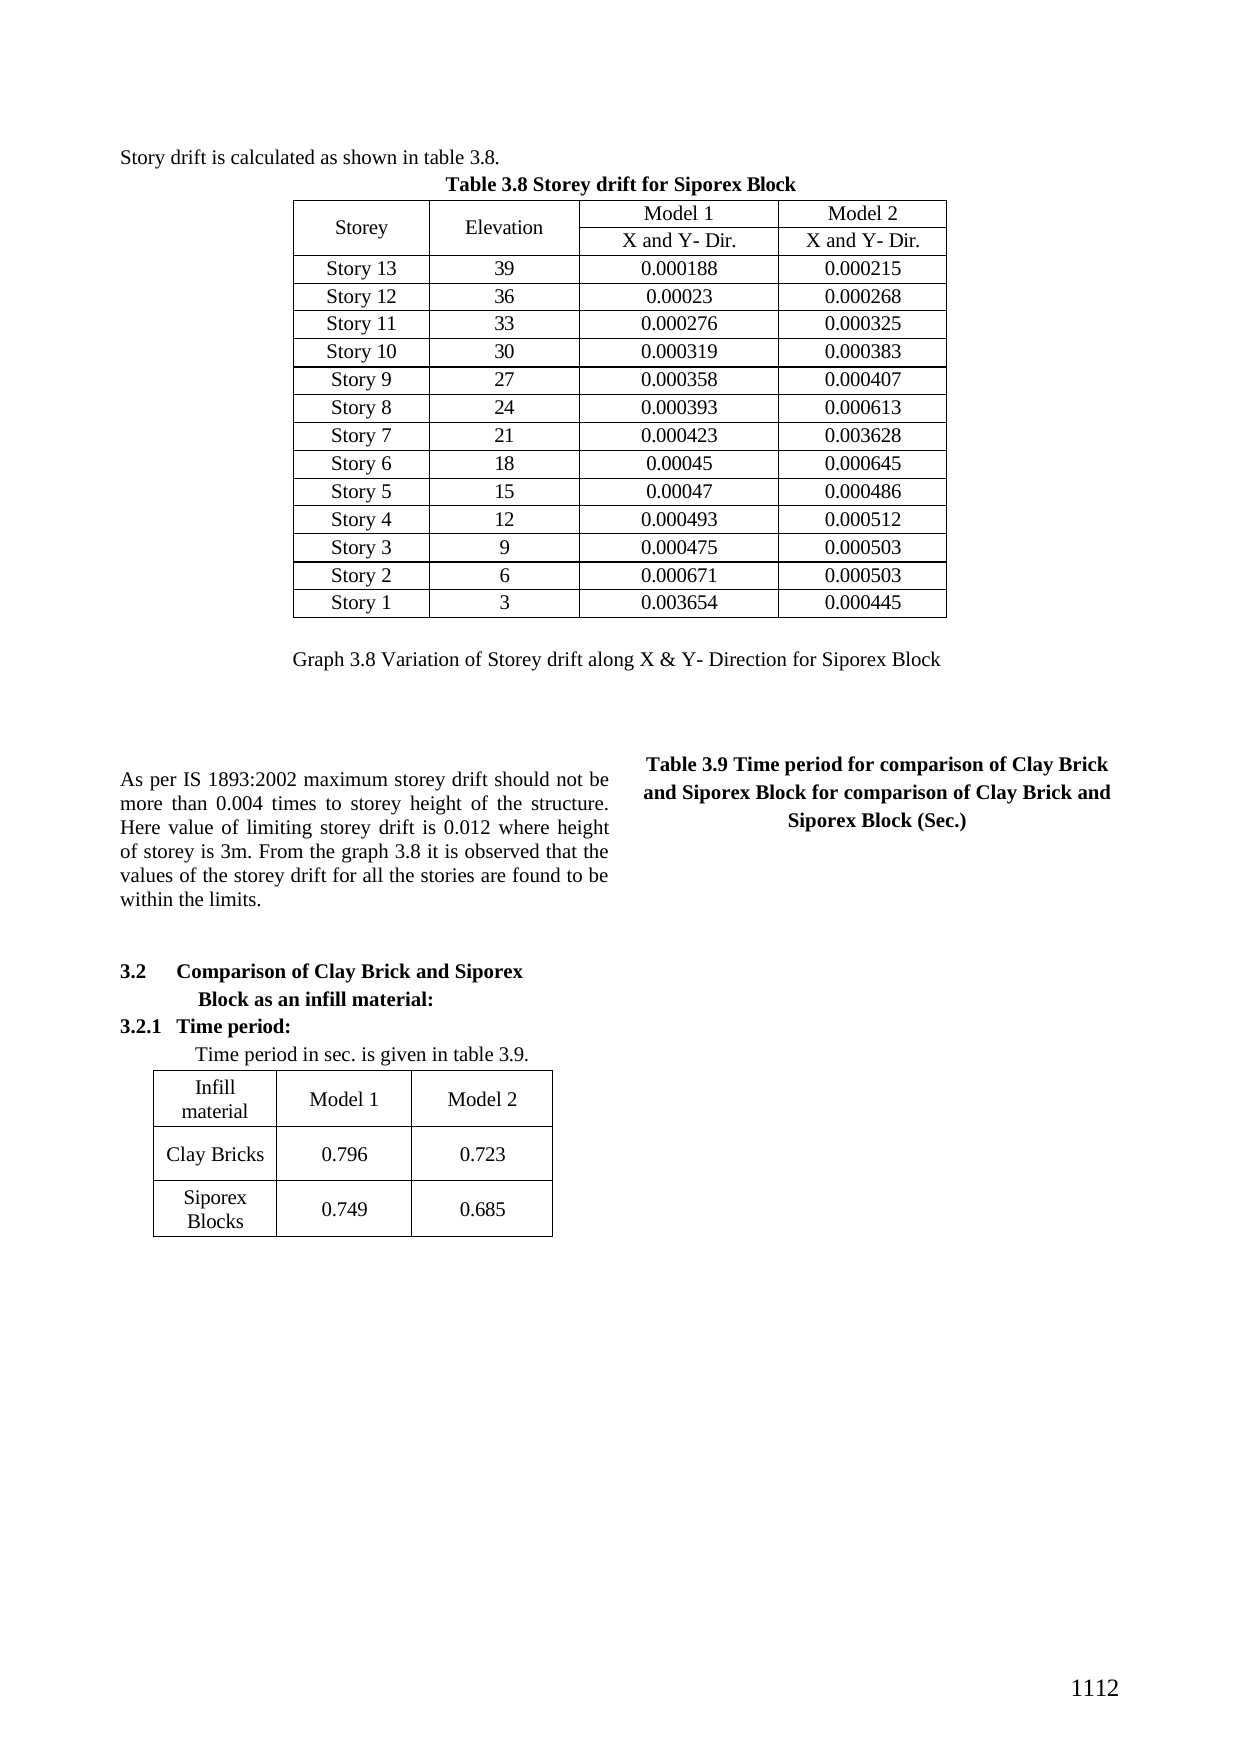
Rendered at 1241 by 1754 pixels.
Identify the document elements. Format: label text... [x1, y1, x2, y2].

table_cell 0.000613 [779, 395, 946, 422]
table_cell 39 [430, 256, 579, 282]
table_cell 0.000358 [580, 368, 778, 394]
table_cell 3 [430, 590, 579, 617]
table_cell 36 [430, 284, 579, 310]
table_cell 0.000319 [580, 339, 778, 366]
table_cell 24 [430, 395, 579, 422]
table_cell 0.000486 [779, 479, 946, 505]
table_cell 0.000503 [779, 534, 946, 561]
table_cell 0.685 [412, 1181, 552, 1236]
table_cell 0.000503 [779, 563, 946, 589]
table_cell 33 [430, 311, 579, 338]
table_cell 0.000215 [779, 256, 946, 282]
table_cell 0.000325 [779, 311, 946, 338]
table_cell 0.00047 [580, 479, 778, 505]
table_cell 0.00023 [580, 284, 778, 310]
table_cell 0.003654 [580, 590, 778, 617]
table_header Model 2 [779, 201, 946, 227]
table_cell Story 8 [294, 395, 429, 422]
table_cell 0.749 [277, 1181, 411, 1236]
table_cell 18 [430, 451, 579, 478]
table_cell Story 12 [294, 284, 429, 310]
table_cell Story 1 [294, 590, 429, 617]
table_cell Story 9 [294, 368, 429, 394]
text Story drift is calculated as shown in table 3.8. [120, 144, 1192, 169]
table_cell Story 11 [294, 311, 429, 338]
table_cell 27 [430, 368, 579, 394]
table_cell 30 [430, 339, 579, 366]
table_cell 0.000671 [580, 563, 778, 589]
table_cell Story 10 [294, 339, 429, 366]
table_cell X and Y- Dir. [580, 228, 778, 255]
subtitle Table 3.9 Time period for comparison of Clay Brick and Siporex Block for comparison of Clay Brick and Siporex Block (Sec.) [643, 752, 1111, 832]
table_cell Clay Bricks [154, 1127, 276, 1180]
table_cell 0.000423 [580, 423, 778, 449]
table_cell 21 [430, 423, 579, 449]
text As per IS 1893:2002 maximum storey drift should not be more than 0.004 times to storey height of the structure. Here value of limiting storey drift is 0.012 where height of storey is 3m. From the graph 3.8 it is observed that the values of the storey drift for all the stories are found to be within the limits. [120, 767, 610, 911]
table_cell Story 7 [294, 423, 429, 449]
table_cell 0.000475 [580, 534, 778, 561]
table_cell 0.000383 [779, 339, 946, 366]
table_cell 0.796 [277, 1127, 411, 1180]
table_cell 0.000188 [580, 256, 778, 282]
table_cell 0.000407 [779, 368, 946, 394]
table_cell 12 [430, 506, 579, 533]
table_header Elevation [430, 201, 579, 255]
table_cell 9 [430, 534, 579, 561]
table_cell 0.000268 [779, 284, 946, 310]
table_header Storey [294, 201, 429, 255]
table_header Model 1 [580, 201, 778, 227]
table_cell 15 [430, 479, 579, 505]
table_cell Story 13 [294, 256, 429, 282]
text Time period in sec. is given in table 3.9. [195, 1042, 614, 1066]
table_cell Siporex Blocks [154, 1181, 276, 1236]
table_cell 0.000512 [779, 506, 946, 533]
table_header Model 1 [277, 1071, 411, 1126]
table_cell Story 2 [294, 563, 429, 589]
table_header Infill material [154, 1071, 276, 1126]
table_cell 0.723 [412, 1127, 552, 1180]
table_cell 0.000493 [580, 506, 778, 533]
table_cell 0.000445 [779, 590, 946, 617]
text Graph 3.8 Variation of Storey drift along X & Y- Direction for Siporex Block [104, 647, 1129, 671]
table_cell Story 3 [294, 534, 429, 561]
table_cell Story 4 [294, 506, 429, 533]
table_cell X and Y- Dir. [779, 228, 946, 255]
table_cell 0.003628 [779, 423, 946, 449]
table_cell 0.000393 [580, 395, 778, 422]
subtitle Table 3.8 Storey drift for Siporex Block [112, 172, 1129, 196]
table_cell 0.00045 [580, 451, 778, 478]
table_cell Story 5 [294, 479, 429, 505]
list Time period: [120, 1015, 614, 1038]
table_header Model 2 [412, 1071, 552, 1126]
table_cell 6 [430, 563, 579, 589]
table_cell Story 6 [294, 451, 429, 478]
table_cell 0.000276 [580, 311, 778, 338]
table_cell 0.000645 [779, 451, 946, 478]
subtitle Comparison of Clay Brick and Siporex Block as an infill material: [120, 959, 579, 1011]
